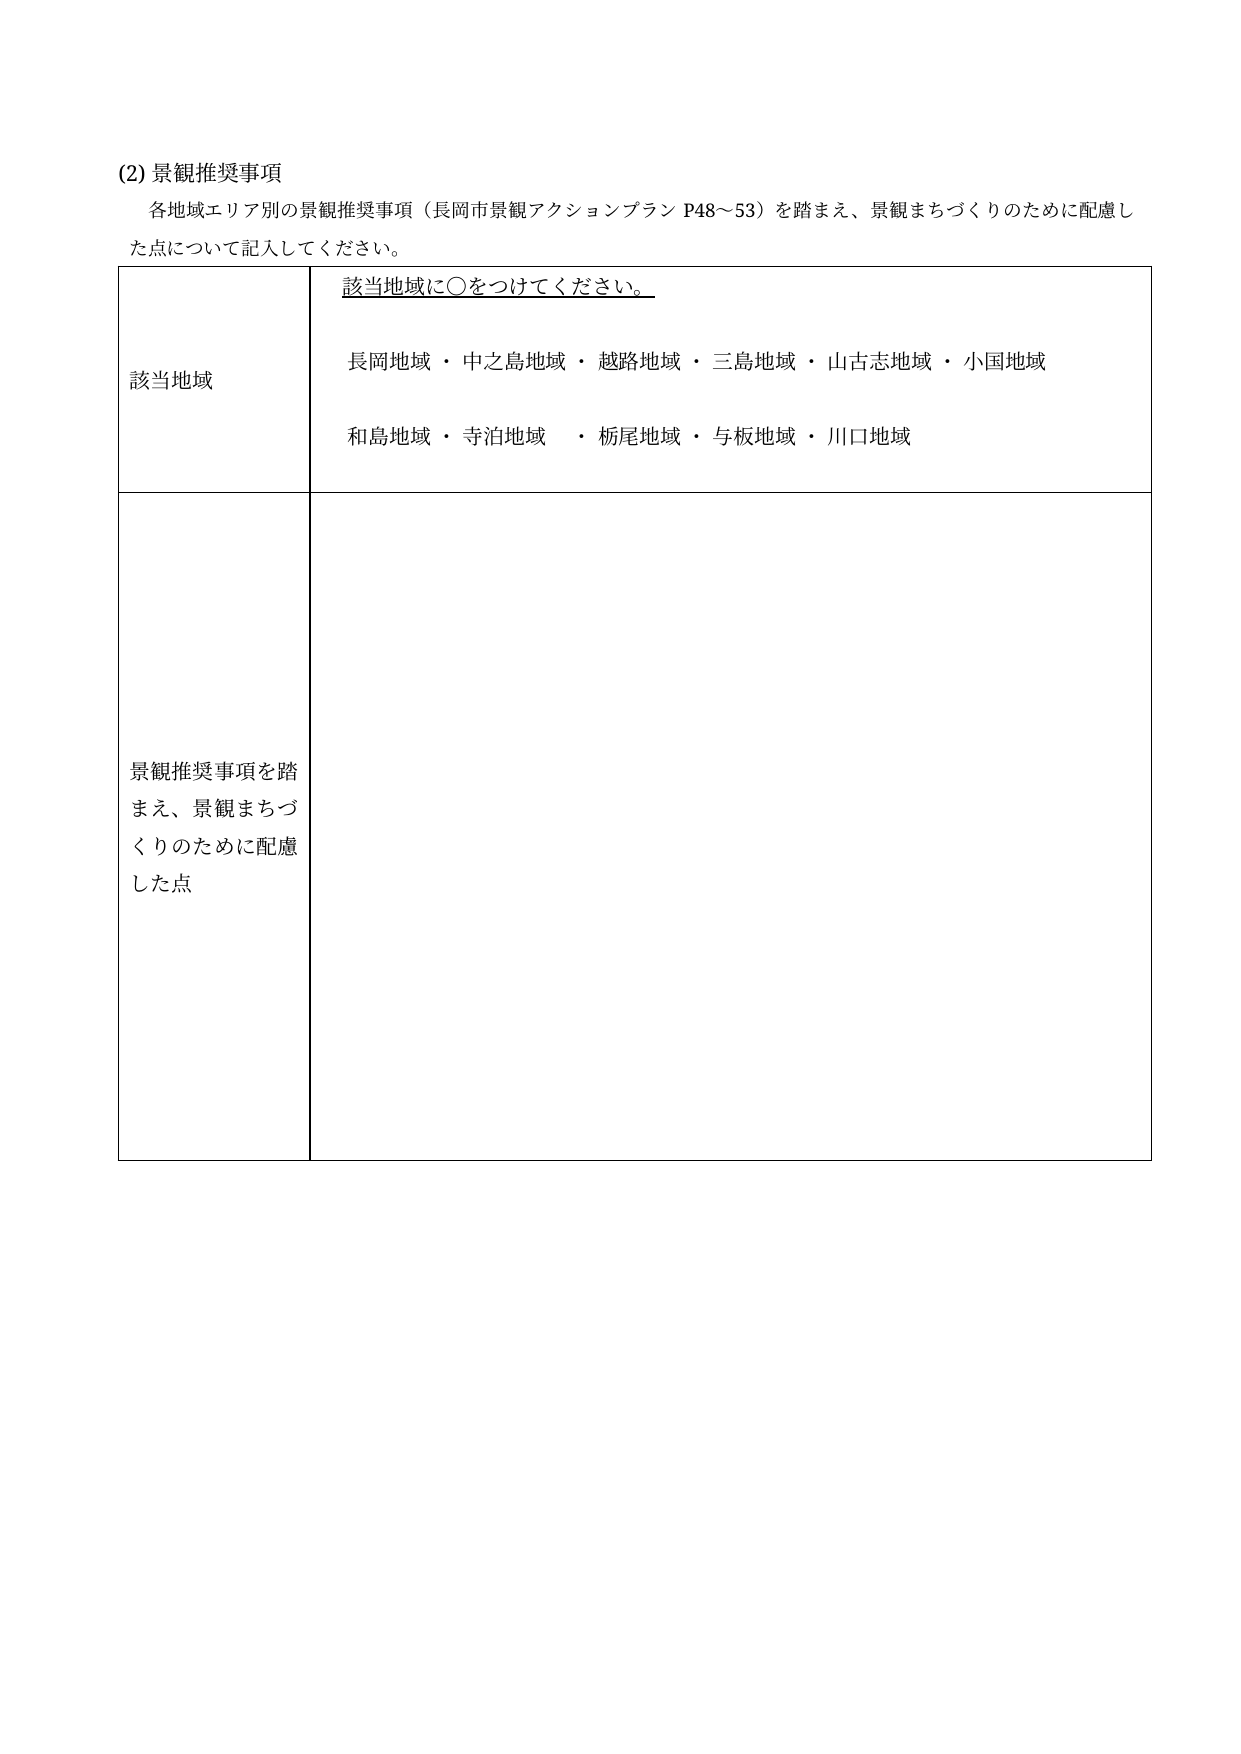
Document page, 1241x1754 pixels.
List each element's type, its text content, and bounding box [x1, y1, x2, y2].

table_cell [311, 493, 1151, 1160]
text (2) 景観推奨事項 [118, 153, 1063, 191]
text 各地域エリア別の景観推奨事項（長岡市景観アクションプランP48～53）を踏まえ、景観まちづくりのために配慮した点について記入してください。 [129, 191, 1137, 266]
table_cell 景観推奨事項を踏まえ、景観まちづくりのために配慮した点 [119, 493, 309, 1160]
table_header 該当地域に〇をつけてください。 長岡地域 ・ 中之島地域 ・ 越路地域 ・ 三島地域 ・ 山古志地域 ・ 小国地域 和島地域 ・ 寺泊地域 ・ 栃尾地域 ・ 与板地域 ・ 川口地域 [311, 267, 1151, 492]
table_header 該当地域 [119, 267, 309, 492]
